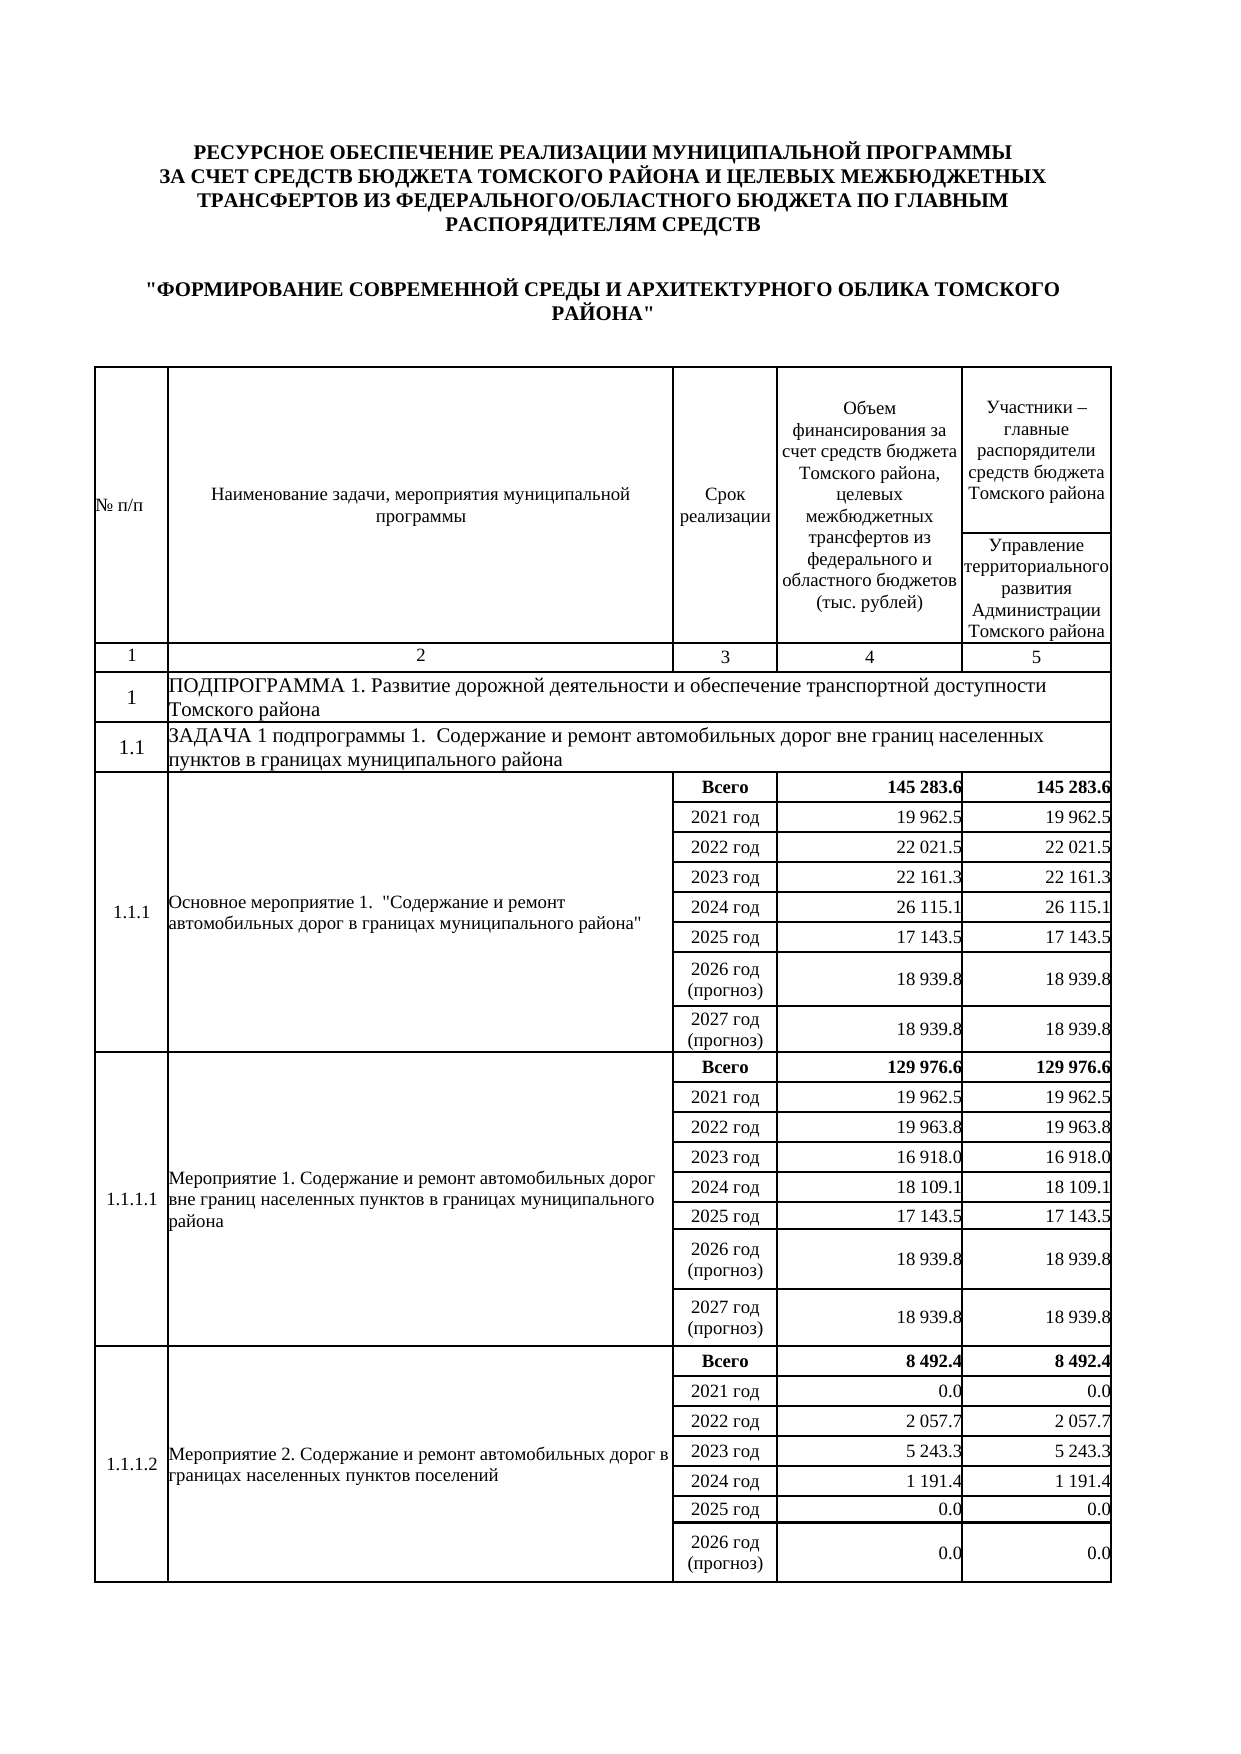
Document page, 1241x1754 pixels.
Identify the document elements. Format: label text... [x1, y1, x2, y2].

table_cell 2026 год (прогноз) [674, 1524, 776, 1581]
table_cell 26 115.1 [778, 893, 961, 921]
table_cell 19 962.5 [778, 1083, 961, 1111]
table_cell 19 963.8 [778, 1113, 961, 1141]
table_cell 18 109.1 [963, 1173, 1110, 1201]
table_cell 18 939.8 [963, 1007, 1110, 1051]
table_cell 2021 год [674, 1083, 776, 1111]
table_cell 22 021.5 [778, 833, 961, 861]
table_cell 18 939.8 [963, 1290, 1110, 1344]
table_cell 1 191.4 [963, 1467, 1110, 1494]
table_cell ПОДПРОГРАММА 1. Развитие дорожной деятельности и обеспечение транспортной доступности Томского района [169, 673, 1110, 721]
table_cell 129 976.6 [778, 1053, 961, 1081]
table_cell 1 [96, 673, 167, 721]
table_cell 0.0 [963, 1524, 1110, 1581]
table_cell 18 939.8 [778, 1290, 961, 1344]
table_cell 2022 год [674, 833, 776, 861]
table_cell 18 939.8 [778, 1230, 961, 1288]
table_cell ЗАДАЧА 1 подпрограммы 1. Содержание и ремонт автомобильных дорог вне границ населенных пунктов в границах муниципального района [169, 723, 1110, 771]
table_cell 2026 год (прогноз) [674, 953, 776, 1005]
table_cell 3 [674, 644, 776, 671]
table_cell 18 939.8 [963, 1230, 1110, 1288]
table_cell 17 143.5 [778, 923, 961, 951]
table_cell 17 143.5 [963, 1203, 1110, 1228]
table_cell 0.0 [778, 1524, 961, 1581]
table_cell 1 191.4 [778, 1467, 961, 1494]
table_cell 2025 год [674, 1203, 776, 1228]
table_cell 16 918.0 [778, 1143, 961, 1171]
table_cell 2027 год (прогноз) [674, 1007, 776, 1051]
table_cell № п/п [96, 368, 167, 642]
table_cell Всего [674, 1053, 776, 1081]
table_cell 1.1.1.1 [96, 1053, 167, 1344]
table_cell 0.0 [963, 1497, 1110, 1521]
table_cell 145 283.6 [963, 773, 1110, 801]
table_cell 22 161.3 [963, 863, 1110, 891]
table_cell 2 057.7 [778, 1407, 961, 1434]
table_cell 2 [169, 644, 672, 671]
table_cell 22 021.5 [963, 833, 1110, 861]
table_cell 2024 год [674, 1467, 776, 1494]
table_cell 18 939.8 [963, 953, 1110, 1005]
table_cell 2022 год [674, 1113, 776, 1141]
table_cell 1.1.1 [96, 773, 167, 1051]
table_cell 22 161.3 [778, 863, 961, 891]
table_cell Участники –главные распорядители средств бюджета Томского района [963, 368, 1110, 532]
table_cell 19 963.8 [963, 1113, 1110, 1141]
table_header РЕСУРСНОЕ ОБЕСПЕЧЕНИЕ РЕАЛИЗАЦИИ МУНИЦИПАЛЬНОЙ ПРОГРАММЫ ЗА СЧЕТ СРЕДСТВ БЮДЖЕТА ТОМСКОГО РАЙОНА И ЦЕЛЕВЫХ МЕЖБЮДЖЕТНЫХ ТРАНСФЕРТОВ ИЗ ФЕДЕРАЛЬНОГО/ОБЛАСТНОГО БЮДЖЕТА ПО ГЛАВНЫМ РАСПОРЯДИТЕЛЯМ СРЕДСТВ [95, 140, 1111, 236]
table_cell 16 918.0 [963, 1143, 1110, 1171]
table_cell 4 [778, 644, 961, 671]
table_cell 5 [963, 644, 1110, 671]
table_cell 17 143.5 [778, 1203, 961, 1228]
table_cell 2023 год [674, 1143, 776, 1171]
table_cell 5 243.3 [963, 1437, 1110, 1464]
table_cell 1.1.1.2 [96, 1347, 167, 1581]
table_cell 19 962.5 [963, 1083, 1110, 1111]
table_cell 129 976.6 [963, 1053, 1110, 1081]
table_cell 0.0 [778, 1497, 961, 1521]
table_cell Всего [674, 1347, 776, 1374]
table_cell Наименование задачи, мероприятия муниципальной программы [169, 368, 672, 642]
table_cell 2026 год (прогноз) [674, 1230, 776, 1288]
table_cell 18 939.8 [778, 1007, 961, 1051]
table_cell 19 962.5 [778, 803, 961, 831]
table_cell Срок реализации [674, 368, 776, 642]
table_cell 26 115.1 [963, 893, 1110, 921]
table_cell 2023 год [674, 1437, 776, 1464]
table_cell "ФОРМИРОВАНИЕ СОВРЕМЕННОЙ СРЕДЫ И АРХИТЕКТУРНОГО ОБЛИКА ТОМСКОГО РАЙОНА" [95, 236, 1111, 366]
table_cell Мероприятие 1. Содержание и ремонт автомобильных дорог вне границ населенных пунктов в границах муниципального района [169, 1053, 672, 1344]
table_cell 2025 год [674, 923, 776, 951]
table_cell 5 243.3 [778, 1437, 961, 1464]
table_cell 2022 год [674, 1407, 776, 1434]
table_cell 2021 год [674, 803, 776, 831]
table_cell 145 283.6 [778, 773, 961, 801]
table_cell 1.1 [96, 723, 167, 771]
table_cell 2 057.7 [963, 1407, 1110, 1434]
table_cell Мероприятие 2. Содержание и ремонт автомобильных дорог в границах населенных пунктов поселений [169, 1347, 672, 1581]
table_cell Всего [674, 773, 776, 801]
table_cell 18 109.1 [778, 1173, 961, 1201]
table_cell 17 143.5 [963, 923, 1110, 951]
table_cell 2024 год [674, 893, 776, 921]
table_cell 8 492.4 [778, 1347, 961, 1374]
table_cell 8 492.4 [963, 1347, 1110, 1374]
table_cell 2021 год [674, 1377, 776, 1404]
table_cell 18 939.8 [778, 953, 961, 1005]
table_cell 2023 год [674, 863, 776, 891]
table_cell 2027 год (прогноз) [674, 1290, 776, 1344]
table_cell 2025 год [674, 1497, 776, 1521]
table_cell Управление территориального развития Администрации Томского района [963, 534, 1110, 642]
table_cell 0.0 [963, 1377, 1110, 1404]
table_cell 0.0 [778, 1377, 961, 1404]
table_cell Объем финансирования за счет средств бюджета Томского района, целевых межбюджетных трансфертов из федерального и областного бюджетов (тыс. рублей) [778, 368, 961, 642]
table_cell 19 962.5 [963, 803, 1110, 831]
table_cell 2024 год [674, 1173, 776, 1201]
table_cell 1 [96, 644, 167, 671]
table_cell Основное мероприятие 1. "Содержание и ремонт автомобильных дорог в границах муниципального района" [169, 773, 672, 1051]
